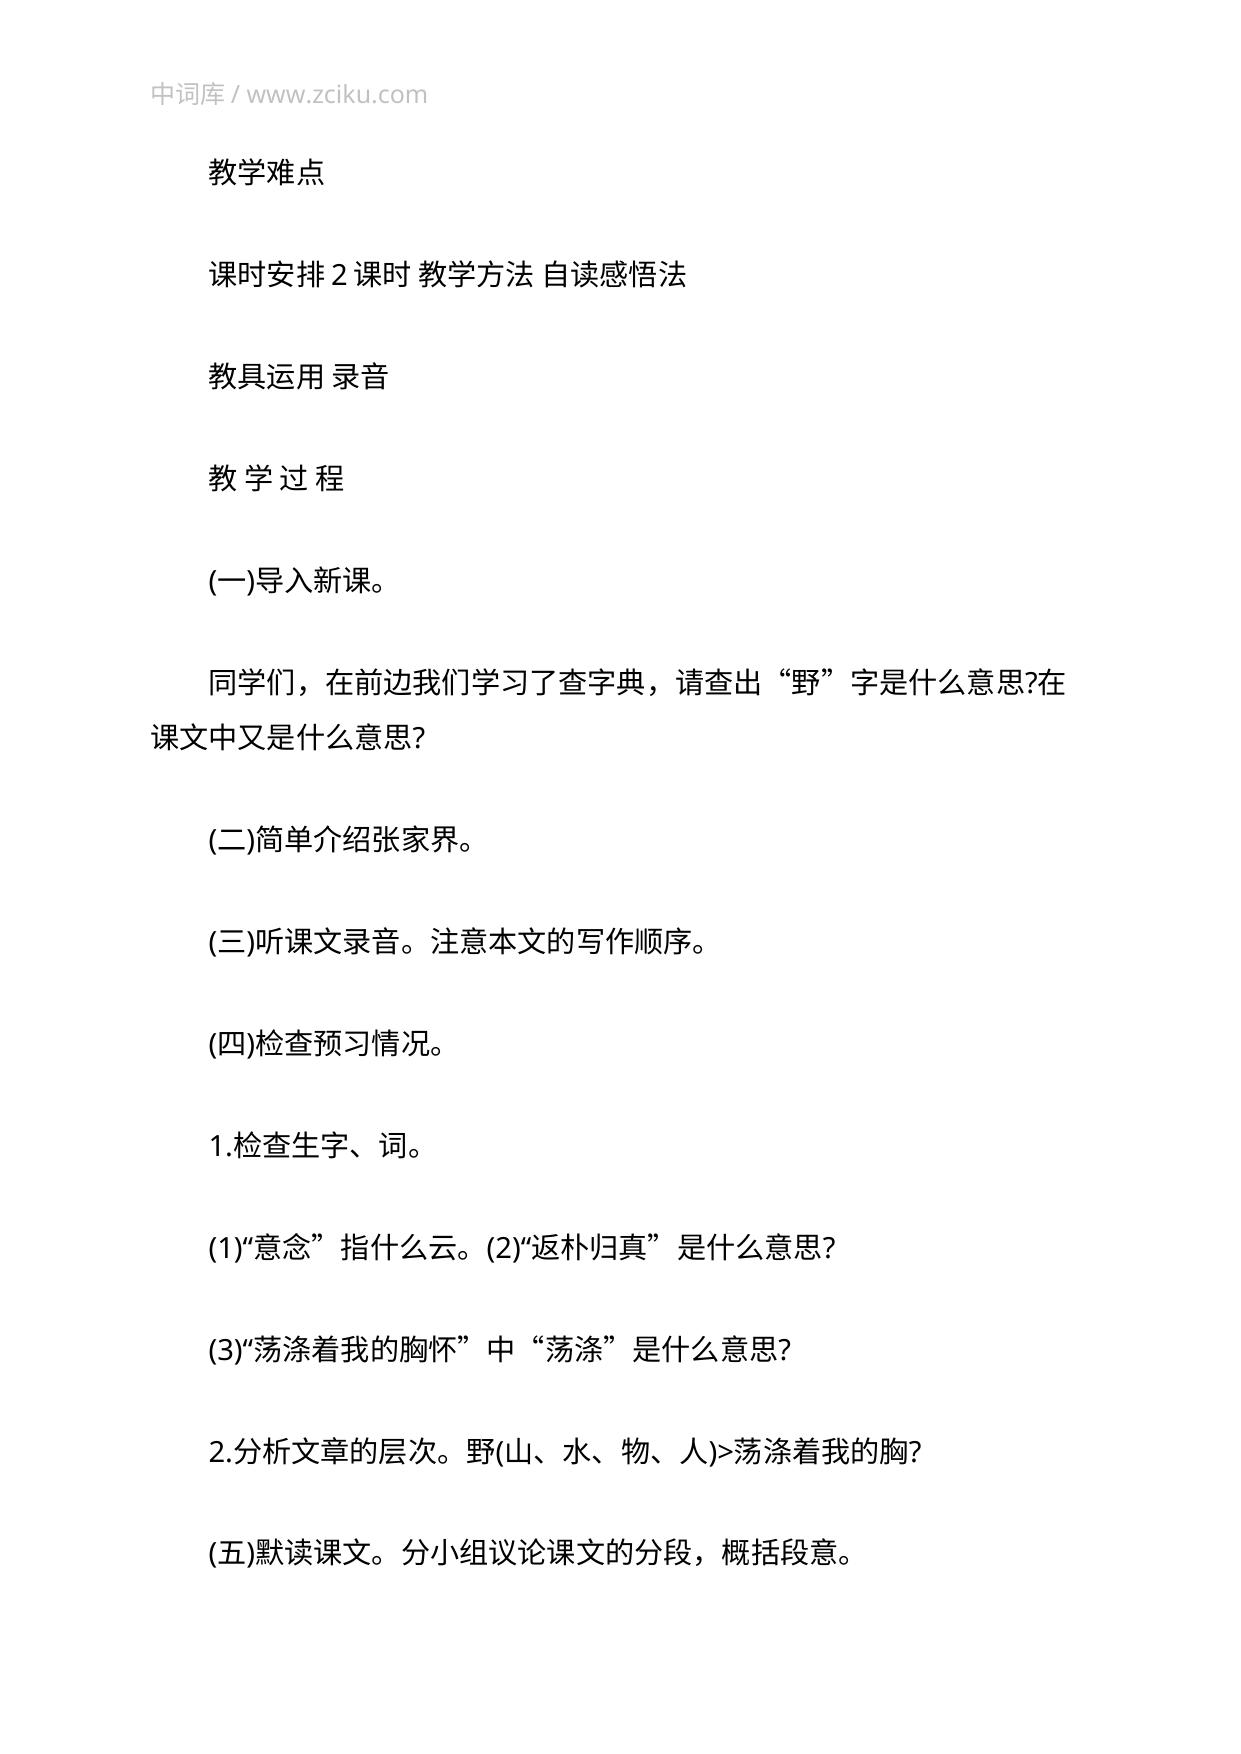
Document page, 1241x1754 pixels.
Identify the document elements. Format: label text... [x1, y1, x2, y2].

text (1)“意念”指什么云。(2)“返朴归真”是什么意思? [150, 1224, 1090, 1267]
text (五)默读课文。分小组议论课文的分段，概括段意。 [150, 1530, 1090, 1572]
text (三)听课文录音。注意本文的写作顺序。 [150, 918, 1090, 961]
text 教具运用 录音 [150, 354, 1090, 396]
text 1.检查生字、词。 [150, 1122, 1090, 1164]
text 同学们，在前边我们学习了查字典，请查出“野”字是什么意思?在课文中又是什么意思? [150, 659, 1090, 757]
text (四)检查预习情况。 [150, 1020, 1090, 1063]
text (二)简单介绍张家界。 [150, 816, 1090, 859]
text 教学难点 [150, 150, 1090, 192]
text 课时安排2课时 教学方法 自读感悟法 [150, 252, 1090, 294]
text (一)导入新课。 [150, 557, 1090, 600]
text 2.分析文章的层次。野(山、水、物、人)>荡涤着我的胸? [150, 1428, 1090, 1471]
text 教 学 过 程 [150, 456, 1090, 498]
text (3)“荡涤着我的胸怀”中“荡涤”是什么意思? [150, 1326, 1090, 1368]
